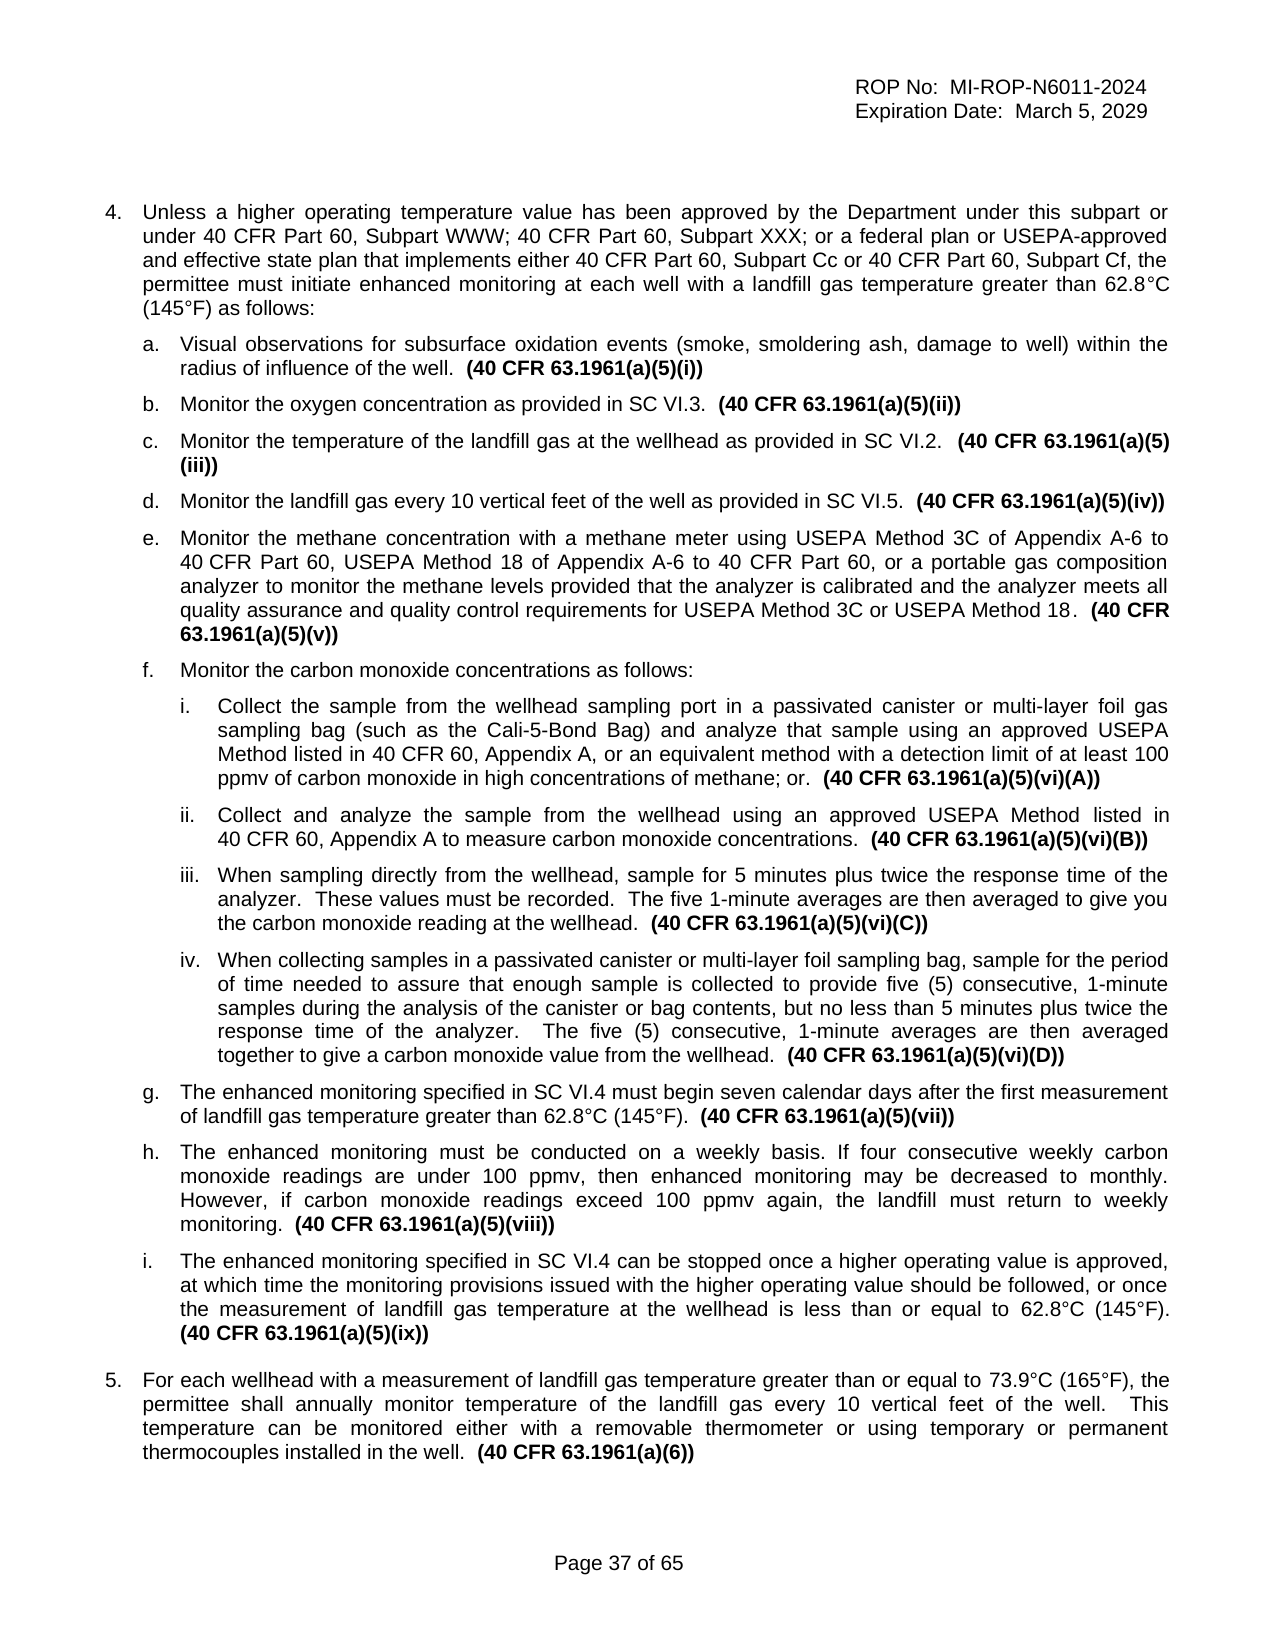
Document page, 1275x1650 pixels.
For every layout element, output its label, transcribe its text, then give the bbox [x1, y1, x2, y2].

list Collect and analyze the sample from the wellhead using an approved USEPA Method listed in 40 CFR 60, Appendix A to measure carbon monoxide concentrations. (40 CFR 63.1961(a)(5)(vi)(B)) [180, 803, 1170, 851]
list When collecting samples in a passivated canister or multi-layer foil sampling bag, sample for the period of time needed to assure that enough sample is collected to provide five (5) consecutive, 1-minute samples during the analysis of the canister or bag contents, but no less than 5 minutes plus twice the response time of the analyzer. The five (5) consecutive, 1-minute averages are then averaged together to give a carbon monoxide value from the wellhead. (40 CFR 63.1961(a)(5)(vi)(D)) [180, 947, 1170, 1067]
list When sampling directly from the wellhead, sample for 5 minutes plus twice the response time of the analyzer. These values must be recorded. The five 1-minute averages are then averaged to give you the carbon monoxide reading at the wellhead. (40 CFR 63.1961(a)(5)(vi)(C)) [180, 863, 1170, 935]
list Monitor the landfill gas every 10 vertical feet of the well as provided in SC VI.5. (40 CFR 63.1961(a)(5)(iv)) [142, 489, 1170, 513]
list Monitor the oxygen concentration as provided in SC VI.3. (40 CFR 63.1961(a)(5)(ii)) [142, 392, 1170, 416]
list Monitor the carbon monoxide concentrations as follows: [142, 658, 1170, 682]
list Monitor the methane concentration with a methane meter using USEPA Method 3C of Appendix A-6 to 40 CFR Part 60, USEPA Method 18 of Appendix A-6 to 40 CFR Part 60, or a portable gas composition analyzer to monitor the methane levels provided that the analyzer is calibrated and the analyzer meets all quality assurance and quality control requirements for USEPA Method 3C or USEPA Method 18. (40 CFR 63.1961(a)(5)(v)) [142, 526, 1170, 645]
list For each wellhead with a measurement of landfill gas temperature greater than or equal to 73.9°C (165°F), the permittee shall annually monitor temperature of the landfill gas every 10 vertical feet of the well. This temperature can be monitored either with a removable thermometer or using temporary or permanent thermocouples installed in the well. (40 CFR 63.1961(a)(6)) [105, 1368, 1170, 1464]
list Visual observations for subsurface oxidation events (smoke, smoldering ash, damage to well) within the radius of influence of the well. (40 CFR 63.1961(a)(5)(i)) [142, 332, 1170, 380]
text g. The enhanced monitoring specified in SC VI.4 must begin seven calendar days after the first measurement of landfill gas temperature greater than 62.8°C (145°F). (40 CFR 63.1961(a)(5)(vii)) [142, 1080, 1170, 1128]
list Collect the sample from the wellhead sampling port in a passivated canister or multi-layer foil gas sampling bag (such as the Cali-5-Bond Bag) and analyze that sample using an approved USEPA Method listed in 40 CFR 60, Appendix A, or an equivalent method with a detection limit of at least 100 ppmv of carbon monoxide in high concentrations of methane; or. (40 CFR 63.1961(a)(5)(vi)(A)) [180, 694, 1170, 790]
text h. The enhanced monitoring must be conducted on a weekly basis. If four consecutive weekly carbon monoxide readings are under 100 ppmv, then enhanced monitoring may be decreased to monthly. However, if carbon monoxide readings exceed 100 ppmv again, the landfill must return to weekly monitoring. (40 CFR 63.1961(a)(5)(viii)) [142, 1140, 1170, 1236]
list Unless a higher operating temperature value has been approved by the Department under this subpart or under 40 CFR Part 60, Subpart WWW; 40 CFR Part 60, Subpart XXX; or a federal plan or USEPA-approved and effective state plan that implements either 40 CFR Part 60, Subpart Cc or 40 CFR Part 60, Subpart Cf, the permittee must initiate enhanced monitoring at each well with a landfill gas temperature greater than 62.8°C (145°F) as follows: [105, 199, 1170, 319]
text i. The enhanced monitoring specified in SC VI.4 can be stopped once a higher operating value is approved, at which time the monitoring provisions issued with the higher operating value should be followed, or once the measurement of landfill gas temperature at the wellhead is less than or equal to 62.8°C (145°F). (40 CFR 63.1961(a)(5)(ix)) [142, 1248, 1170, 1344]
list Monitor the temperature of the landfill gas at the wellhead as provided in SC VI.2. (40 CFR 63.1961(a)(5)(iii)) [142, 429, 1170, 477]
